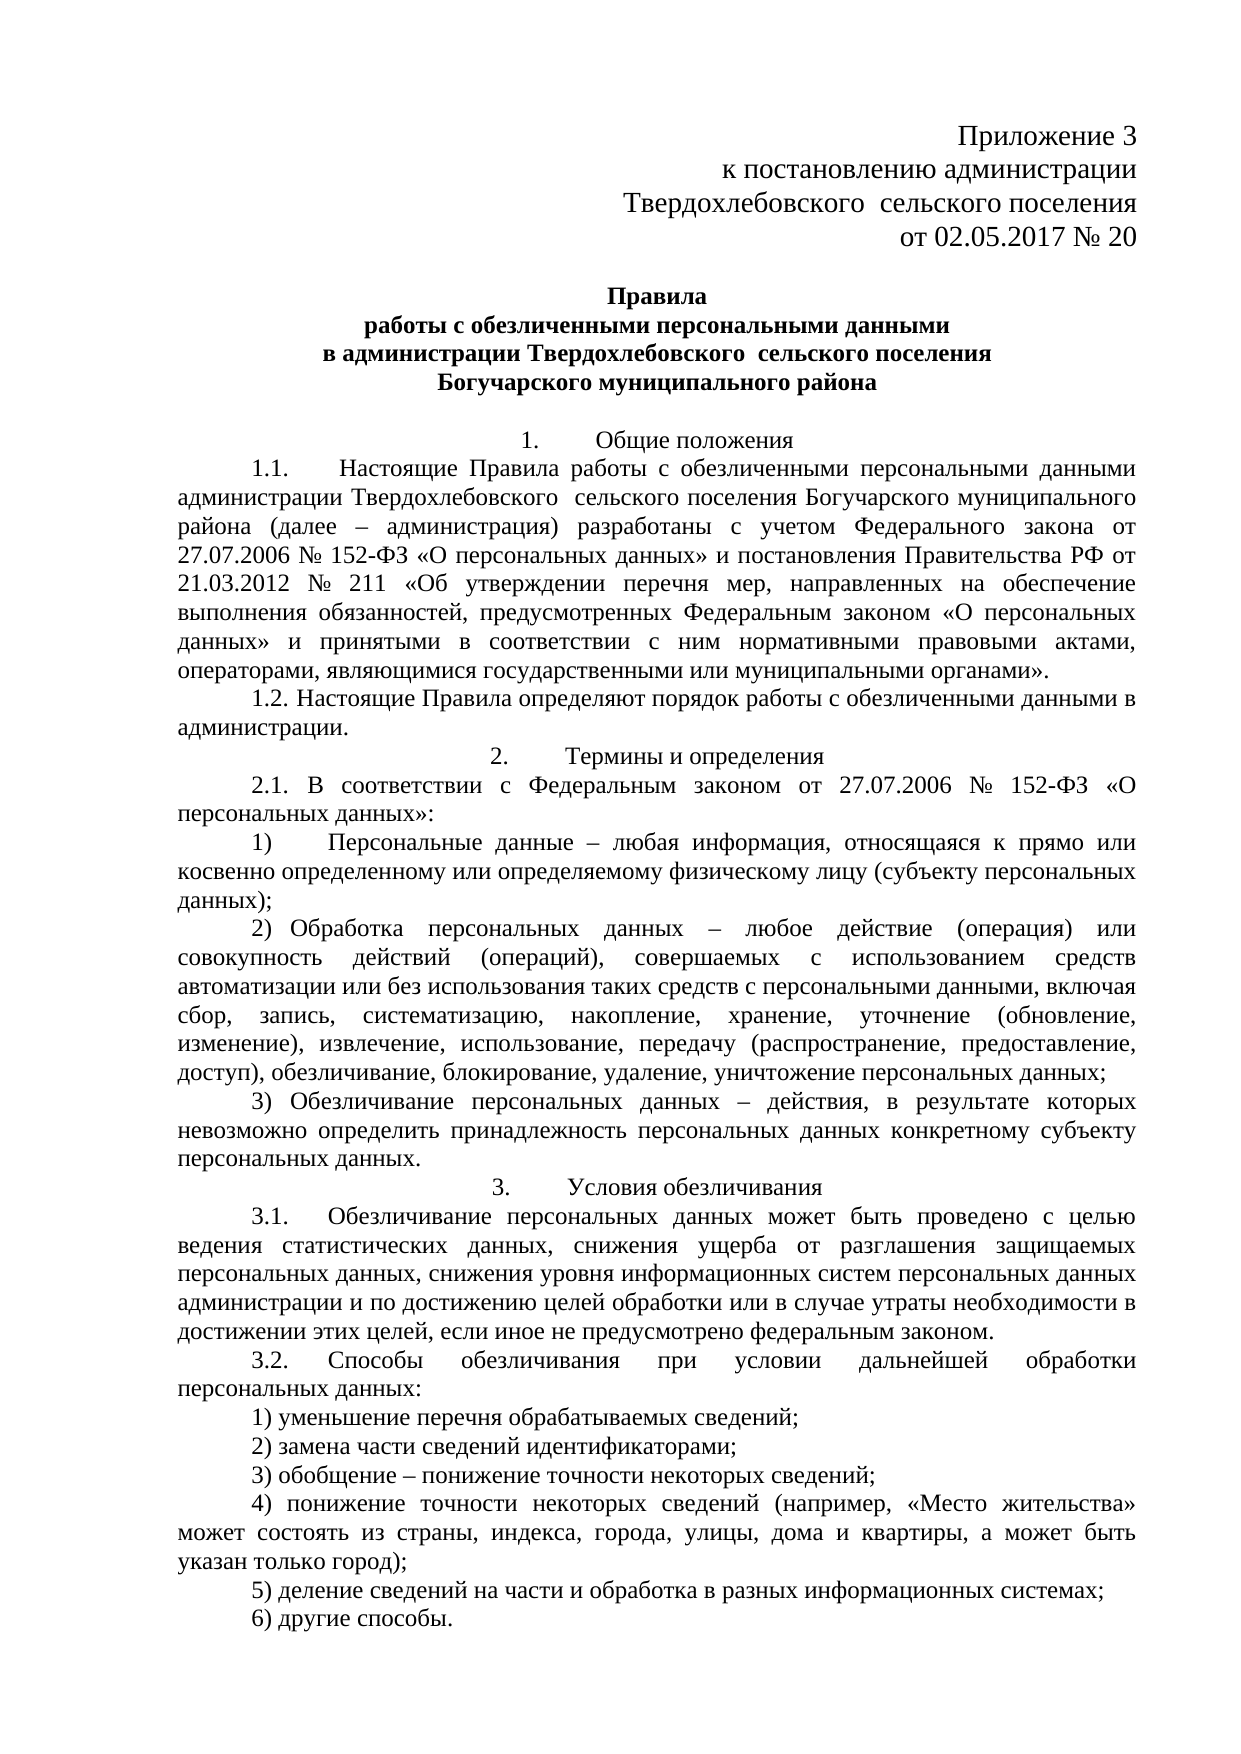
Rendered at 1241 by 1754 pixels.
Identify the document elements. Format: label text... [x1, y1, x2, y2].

list Способы обезличивания при условии дальнейшей обработки персональных данных: [177, 1345, 1137, 1402]
list В соответствии с Федеральным законом от 27.07.2006 № 152-ФЗ «О персональных данных»: [177, 770, 1137, 827]
text в администрации Твердохлебовского сельского поселения [177, 338, 1137, 367]
list Общие положения [177, 425, 1137, 453]
text от 02.05.2017 № 20 [177, 219, 1137, 252]
text к постановлению администрации [177, 152, 1137, 185]
list Термины и определения [177, 741, 1137, 770]
text Правила [177, 281, 1137, 310]
text 4) понижение точности некоторых сведений (например, «Место жительства» может состоять из страны, индекса, города, улицы, дома и квартиры, а может быть указан только город); [177, 1488, 1137, 1575]
text 2) замена части сведений идентификаторами; [177, 1431, 1137, 1460]
list Обработка персональных данных – любое действие (операция) или совокупность действий (операций), совершаемых с использованием средств автоматизации или без использования таких средств с персональными данными, включая сбор, запись, систематизацию, накопление, хранение, уточнение (обновление, изменение), извлечение, использование, передачу (распространение, предоставление, доступ), обезличивание, блокирование, удаление, уничтожение персональных данных; [177, 913, 1137, 1086]
list Настоящие Правила работы с обезличенными персональными данными администрации Твердохлебовского сельского поселения Богучарского муниципального района (далее – администрация) разработаны с учетом Федерального закона от 27.07.2006 № 152-ФЗ «О персональных данных» и постановления Правительства РФ от 21.03.2012 № 211 «Об утверждении перечня мер, направленных на обеспечение выполнения обязанностей, предусмотренных Федеральным законом «О персональных данных» и принятыми в соответствии с ним нормативными правовыми актами, операторами, являющимися государственными или муниципальными органами». [177, 453, 1137, 683]
text Богучарского муниципального района [177, 367, 1137, 396]
list Обезличивание персональных данных – действия, в результате которых невозможно определить принадлежность персональных данных конкретному субъекту персональных данных. [177, 1086, 1137, 1172]
text Приложение 3 [177, 118, 1137, 152]
list Настоящие Правила определяют порядок работы с обезличенными данными в администрации. [177, 683, 1137, 741]
list Персональные данные – любая информация, относящаяся к прямо или косвенно определенному или определяемому физическому лицу (субъекту персональных данных); [177, 827, 1137, 913]
text Твердохлебовского сельского поселения [177, 185, 1137, 219]
text 1) уменьшение перечня обрабатываемых сведений; [177, 1402, 1137, 1431]
text 5) деление сведений на части и обработка в разных информационных системах; [177, 1575, 1137, 1603]
list Условия обезличивания [177, 1172, 1137, 1201]
text 6) другие способы. [177, 1603, 1137, 1632]
text работы с обезличенными персональными данными [177, 310, 1137, 338]
text 3) обобщение – понижение точности некоторых сведений; [177, 1460, 1137, 1488]
list Обезличивание персональных данных может быть проведено с целью ведения статистических данных, снижения ущерба от разглашения защищаемых персональных данных, снижения уровня информационных систем персональных данных администрации и по достижению целей обработки или в случае утраты необходимости в достижении этих целей, если иное не предусмотрено федеральным законом. [177, 1201, 1137, 1345]
